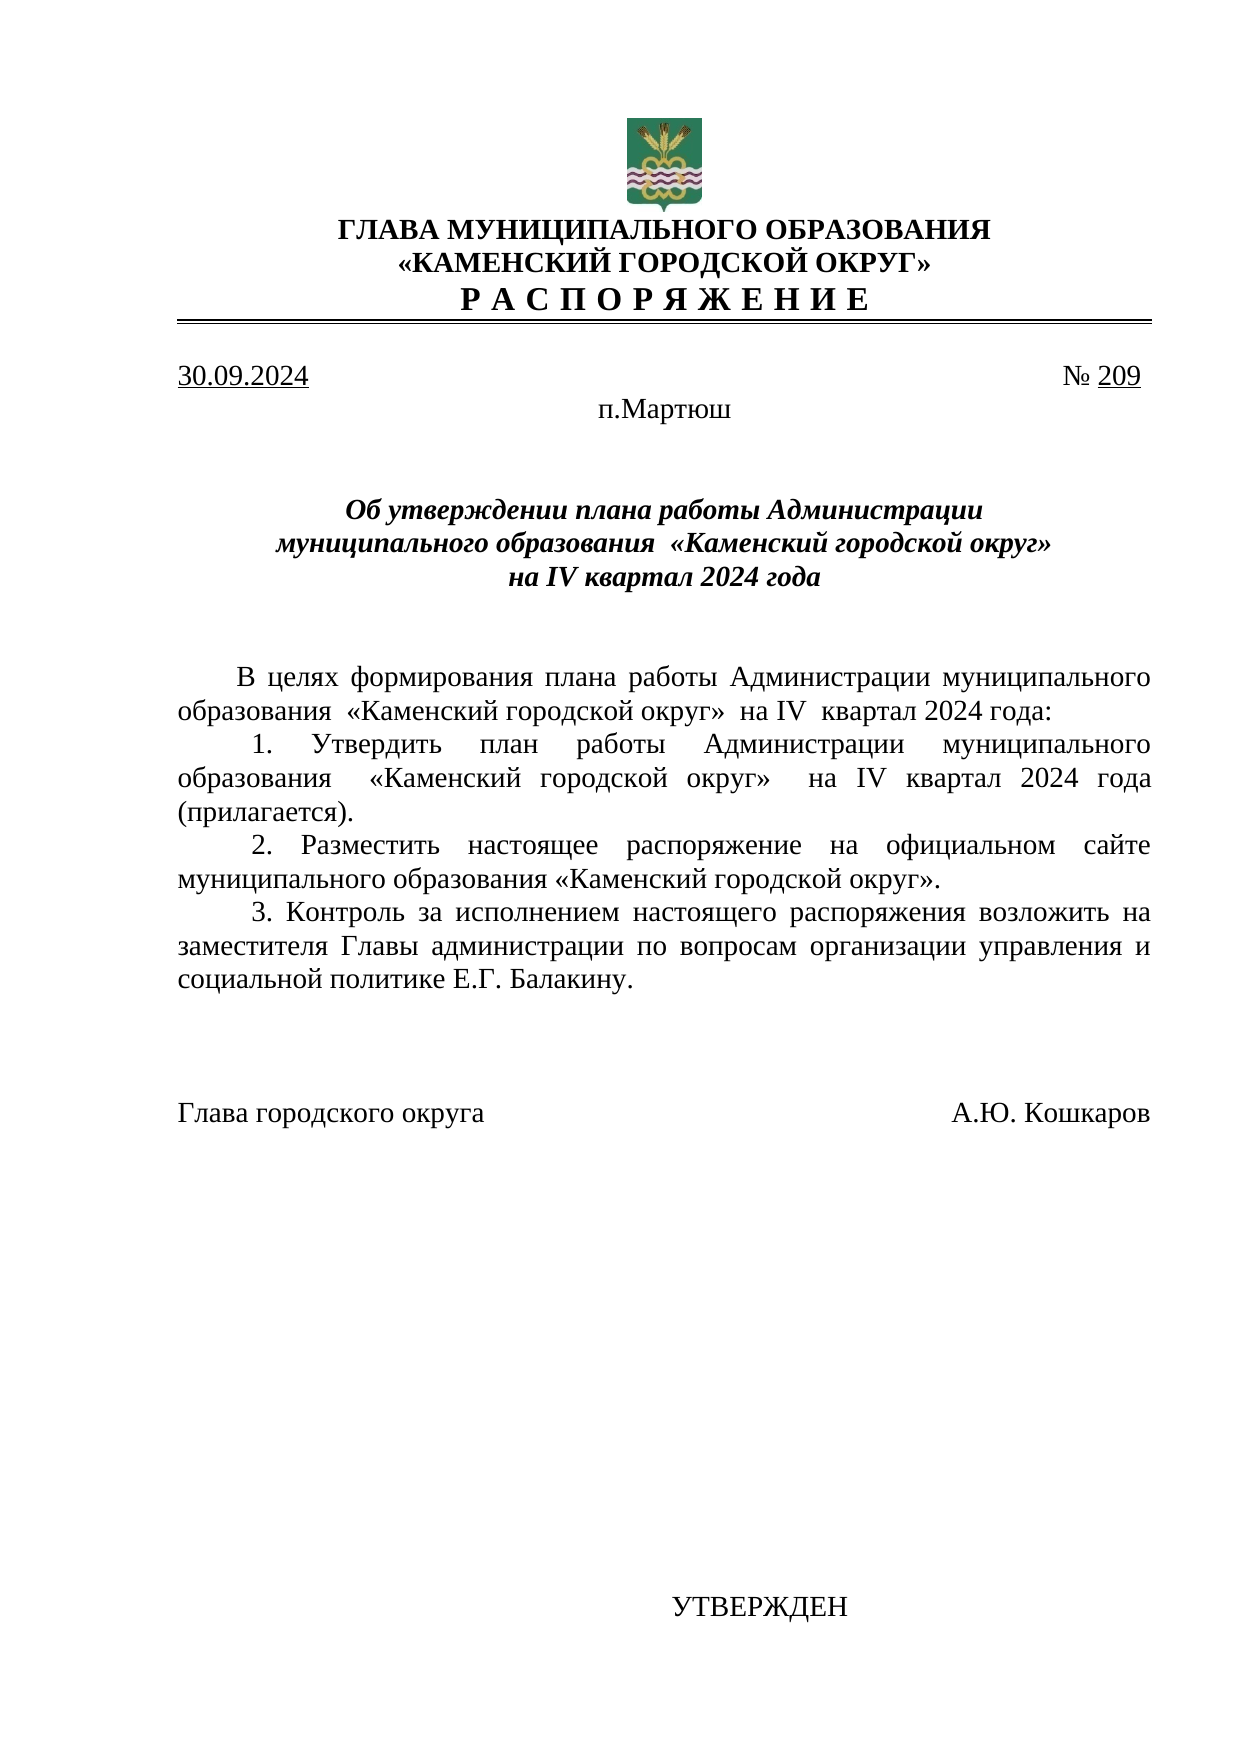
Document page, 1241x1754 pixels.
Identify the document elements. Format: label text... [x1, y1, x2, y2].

text 3. Контроль за исполнением настоящего распоряжения возложить на заместителя Главы администрации по вопросам организации управления и социальной политике Е.Г. Балакину. [177, 894, 1152, 995]
text 1. Утвердить план работы Администрации муниципального образования «Каменский городской округ» на IV квартал 2024 года (прилагается). [177, 727, 1152, 827]
text «КАМЕНСКИЙ ГОРОДСКОЙ ОКРУГ» [177, 245, 1152, 279]
text В целях формирования плана работы Администрации муниципального образования «Каменский городской округ» на IV квартал 2024 года: [177, 659, 1152, 727]
subtitle РАСПОРЯЖЕНИЕ [177, 279, 1152, 319]
text Глава городского округа А.Ю. Кошкаров [177, 1096, 1152, 1129]
text муниципального образования «Каменский городской округ» [177, 525, 1152, 559]
picture [627, 118, 702, 212]
text ГЛАВА МУНИЦИПАЛЬНОГО ОБРАЗОВАНИЯ [177, 212, 1152, 245]
text 2. Разместить настоящее распоряжение на официальном сайте муниципального образования «Каменский городской округ». [177, 827, 1152, 894]
subtitle 30.09.2024 № 209 [177, 358, 1152, 391]
text Об утверждении плана работы Администрации [177, 492, 1152, 525]
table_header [660, 1589, 1173, 1636]
text п.Мартюш [177, 391, 1152, 425]
text на IV квартал 2024 года [177, 559, 1152, 592]
